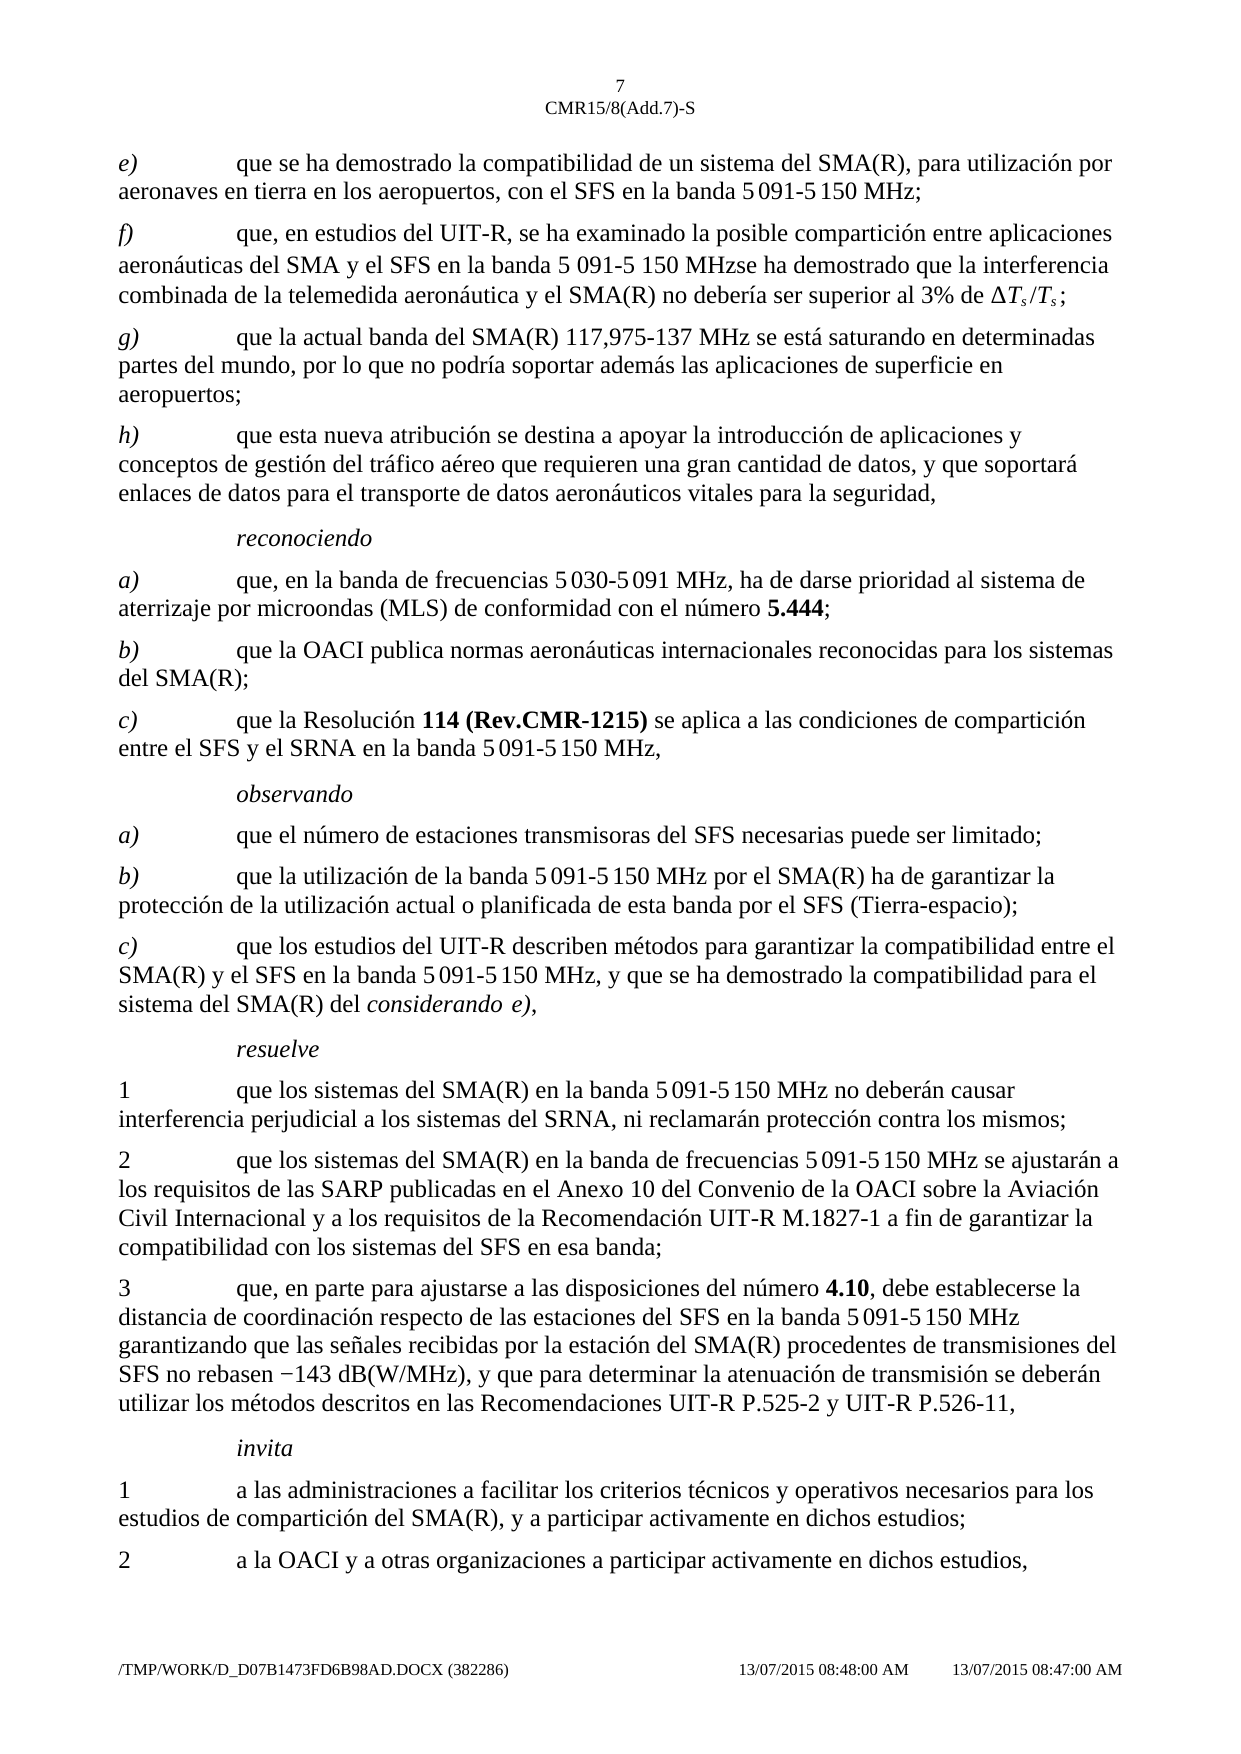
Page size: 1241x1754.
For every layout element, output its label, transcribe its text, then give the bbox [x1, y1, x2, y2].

text c) que la Resolución 114 (Rev.CMR-) se aplica a las condiciones de compartición entre el SFS y el SRNA en la banda 5 091-5 150 MHz, [118, 705, 1122, 762]
text b) que la utilización de la banda 5 091-5 150 MHz por el SMA(R) ha de garantizar la protección de la utilización actual o planificada de esta banda por el SFS (Tierra-espacio); [118, 861, 1122, 919]
text 2 que los sistemas del SMA(R) en la banda de frecuencias 5 091-5 150 MHz se ajustarán a los requisitos de las SARP publicadas en el Anexo 10 del Convenio de la OACI sobre la Aviación Civil Internacional y a los requisitos de la Recomendación UIT-R M.1827 a fin de garantizar la compatibilidad con los sistemas del SFS en esa banda; [118, 1146, 1122, 1261]
text b) que la OACI publica normas aeronáuticas internacionales reconocidas para los sistemas del SMA(R); [118, 635, 1122, 692]
text observando [236, 779, 1122, 808]
text g) que la actual banda del SMA(R) 117,975-137 MHz se está saturando en determinadas partes del mundo, por lo que no podría soportar además las aplicaciones de superficie en aeropuertos; [118, 322, 1122, 408]
text a) que, en la banda de frecuencias 5 030-5 091 MHz, ha de darse prioridad al sistema de aterrizaje por microondas (MLS) de conformidad con el número 5.444; [118, 565, 1122, 622]
text 1 que los sistemas del SMA(R) en la banda 5 091-5 150 MHz no deberán causar interferencia perjudicial a los sistemas del SRNA, ni reclamarán protección contra los mismos; [118, 1076, 1122, 1133]
text a) que el número de estaciones transmisoras del SFS necesarias puede ser limitado; [118, 820, 1122, 849]
text 3 que, en parte para ajustarse a las disposiciones del número 4.10, debe establecerse la distancia de coordinación respecto de las estaciones del SFS en la banda 5 091-5 150 MHz garantizando que las señales recibidas por la estación del SMA(R) procedentes de transmisiones del SFS no rebasen −143 dB(W/MHz), y que para determinar la atenuación de transmisión se deberán utilizar los métodos descritos en las Recomendaciones UIT-R P.525-2 y UIT-R P.526-11, [118, 1273, 1122, 1417]
text 2 a la OACI y a otras organizaciones a participar activamente en dichos estudios, [118, 1545, 1122, 1573]
text invita [236, 1433, 1122, 1462]
text h) que esta nueva atribución se destina a apoyar la introducción de aplicaciones y conceptos de gestión del tráfico aéreo que requieren una gran cantidad de datos, y que soportará enlaces de datos para el transporte de datos aeronáuticos vitales para la seguridad, [118, 421, 1122, 507]
text c) que los estudios del UIT-R describen métodos para garantizar la compatibilidad entre el SMA(R) y el SFS en la banda 5 091-5 150 MHz, y que se ha demostrado la compatibilidad para el sistema del SMA(R) del considerando e), [118, 931, 1122, 1018]
text 1 a las administraciones a facilitar los criterios técnicos y operativos necesarios para los estudios de compartición del SMA(R), y a participar activamente en dichos estudios; [118, 1475, 1122, 1532]
text reconociendo [236, 523, 1122, 552]
text e) que se ha demostrado la compatibilidad de un sistema del SMA(R), para utilización por aeronaves en tierra en los aeropuertos, con el SFS en la banda 5 091-5 150 MHz; [118, 148, 1122, 205]
text resuelve [236, 1034, 1122, 1063]
text f) que en estudios del UIT-R se ha examinado la posible compartición entre aplicaciones del SMA y ; [118, 218, 1122, 309]
